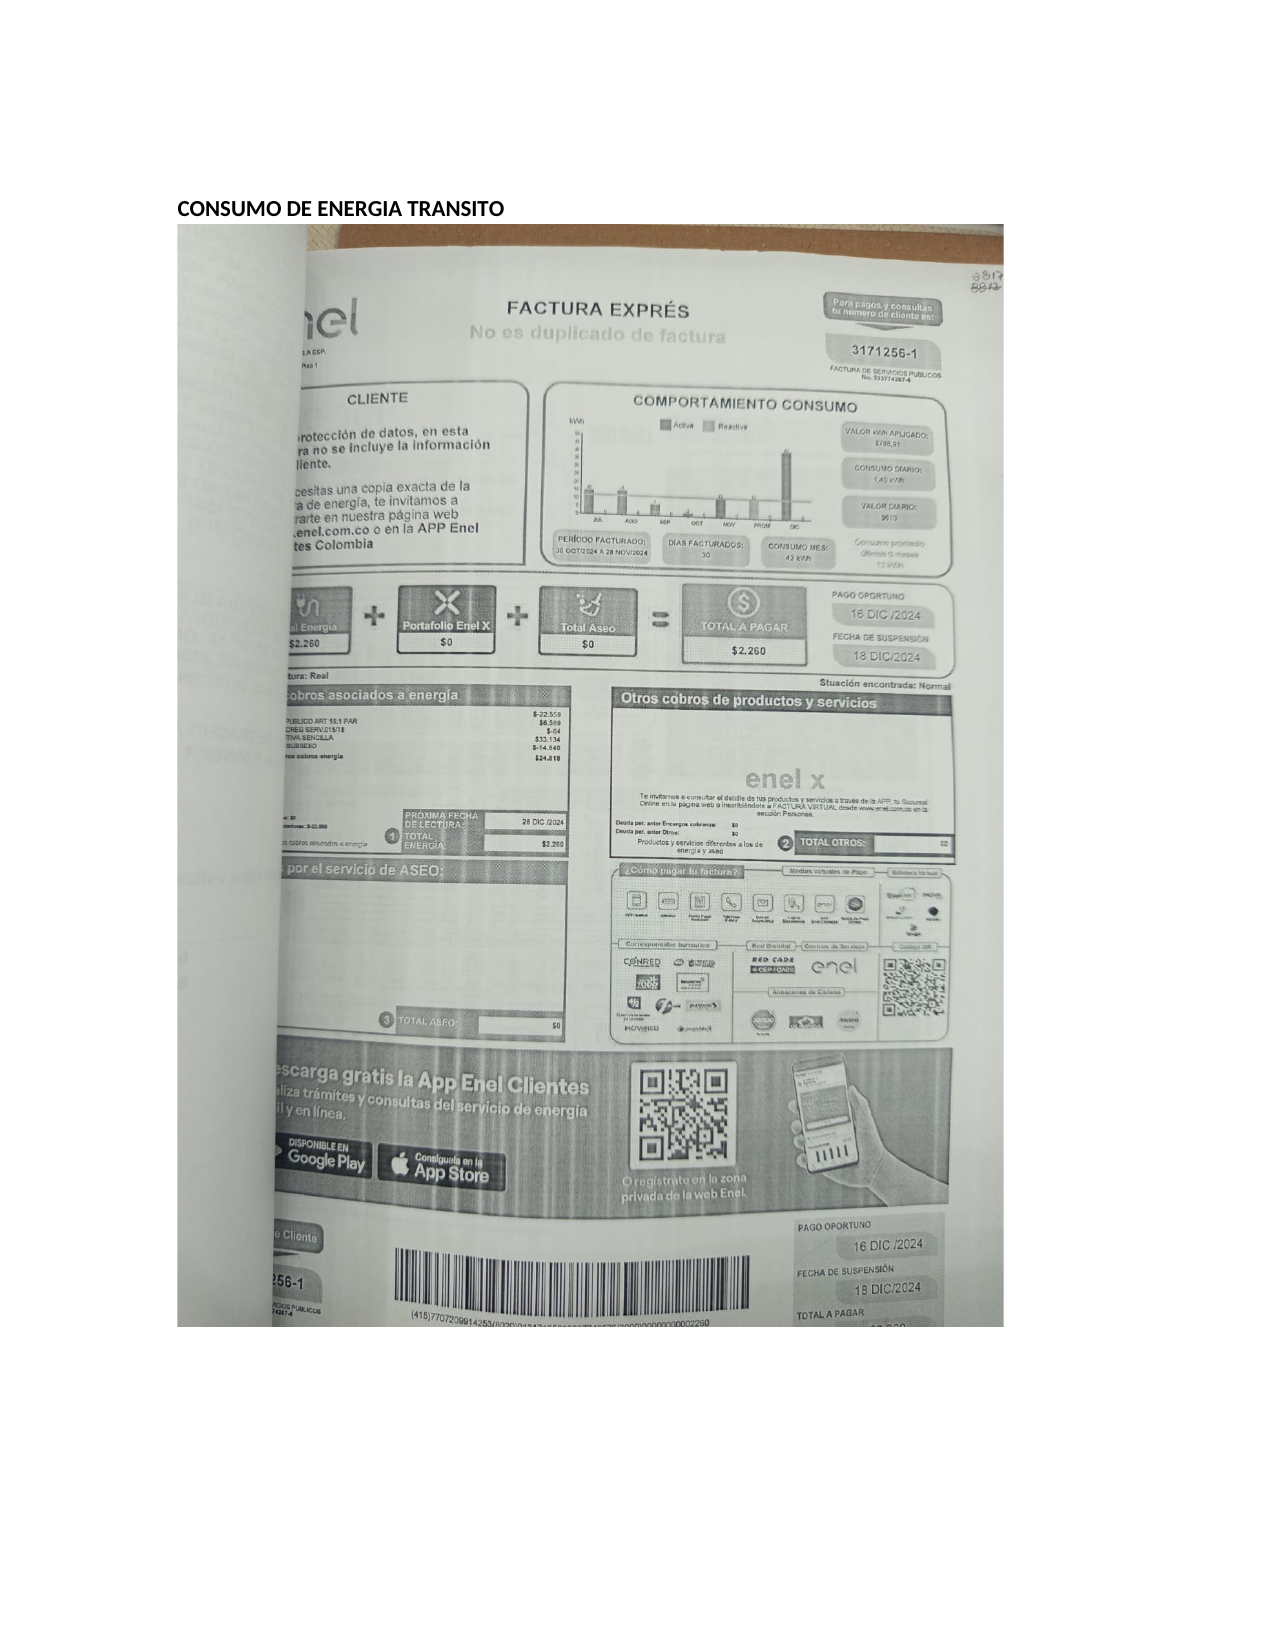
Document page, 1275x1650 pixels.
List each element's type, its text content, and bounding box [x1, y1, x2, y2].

picture [177, 224, 1004, 1327]
